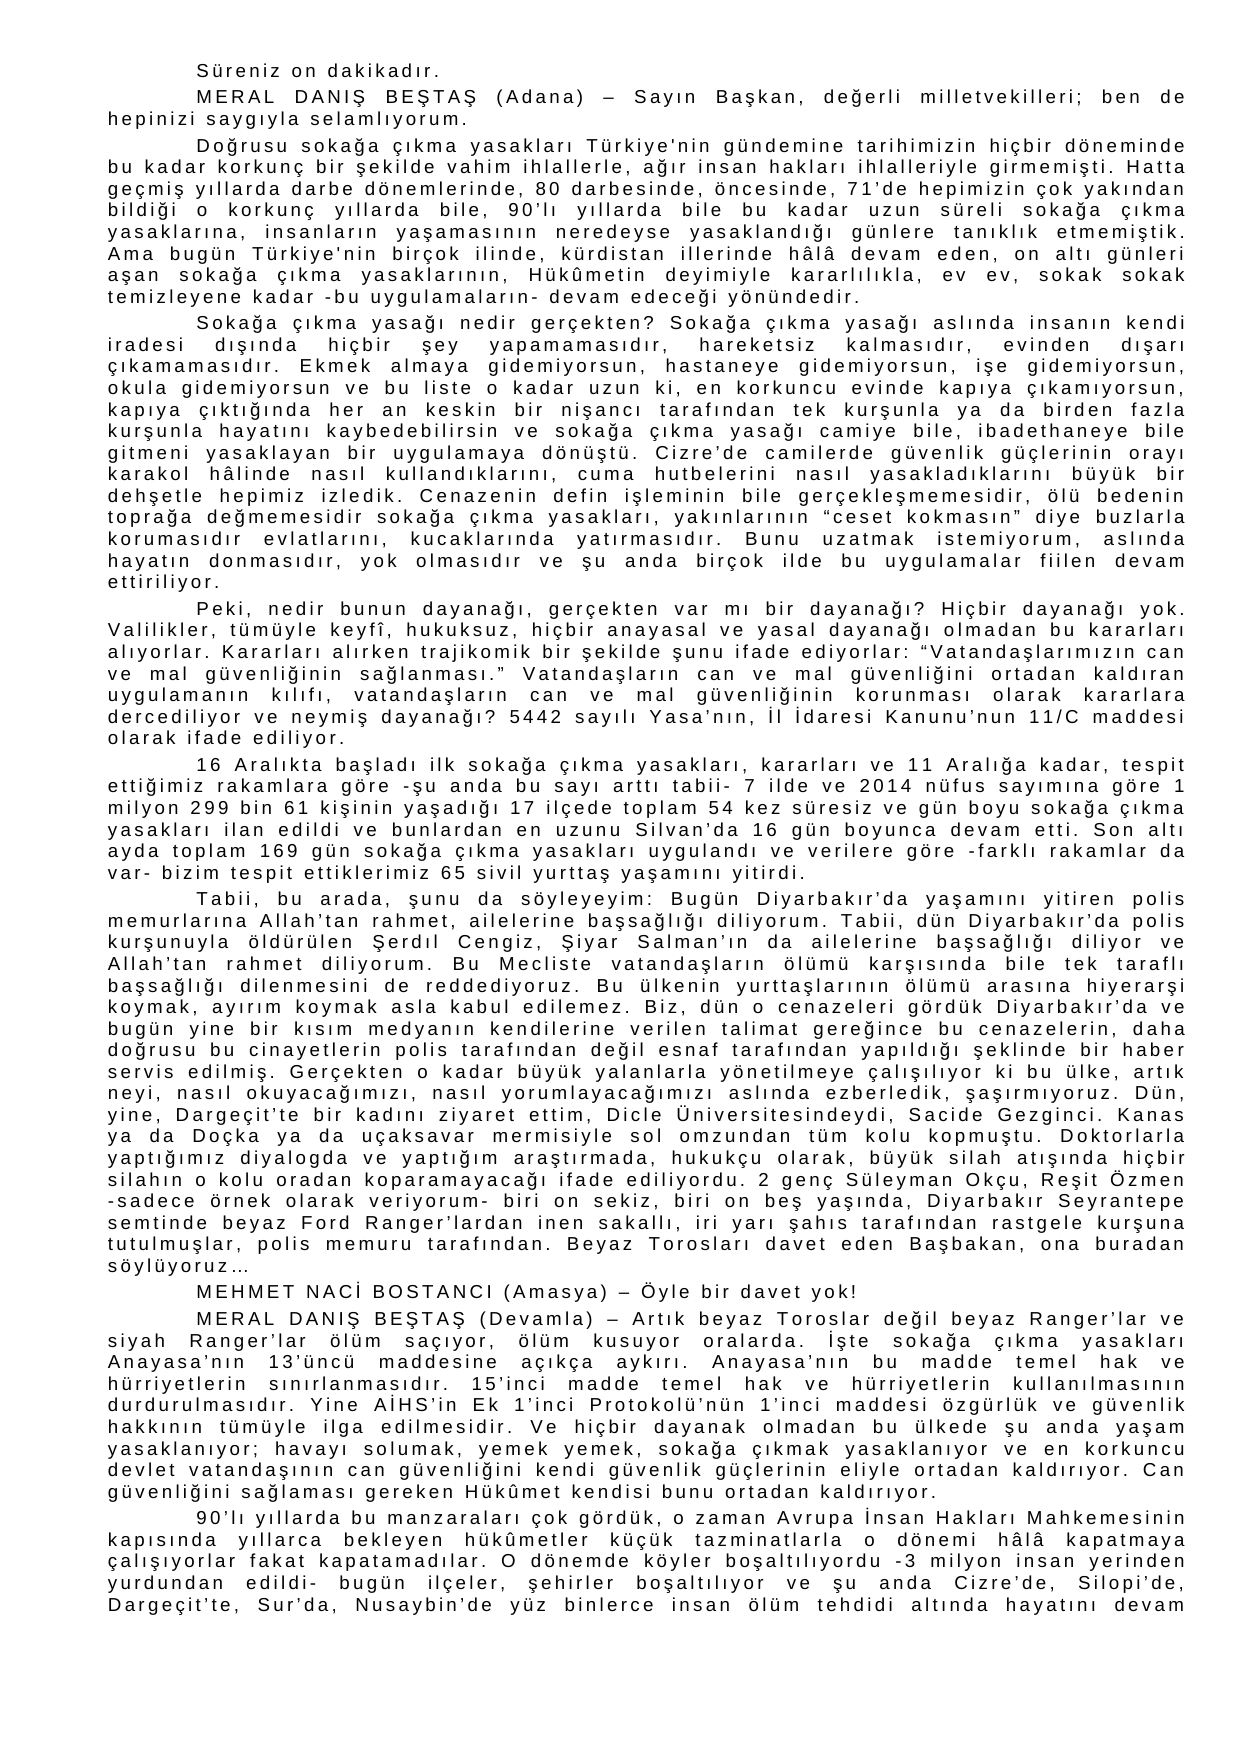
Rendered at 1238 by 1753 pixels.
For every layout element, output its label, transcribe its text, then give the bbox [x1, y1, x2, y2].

text MERAL DANIŞ BEŞTAŞ (Adana) – Sayın Başkan, değerli milletvekilleri; ben de hepinizi saygıyla selamlıyorum. [108, 86, 1186, 129]
text Doğrusu sokağa çıkma yasakları Türkiye'nin gündemine tarihimizin hiçbir döneminde bu kadar korkunç bir şekilde vahim ihlallerle, ağır insan hakları ihlalleriyle girmemişti. Hatta geçmiş yıllarda darbe dönemlerinde, 80 darbesinde, öncesinde, 71’de hepimizin çok yakından bildiği o korkunç yıllarda bile, 90’lı yıllarda bile bu kadar uzun süreli sokağa çıkma yasaklarına, insanların yaşamasının neredeyse yasaklandığı günlere tanıklık etmemiştik. Ama bugün Türkiye'nin birçok ilinde, kürdistan illerinde hâlâ devam eden, on altı günleri aşan sokağa çıkma yasaklarının, Hükûmetin deyimiyle kararlılıkla, ev ev, sokak sokak temizleyene kadar -bu uygulamaların- devam edeceği yönündedir. [108, 134, 1186, 307]
text Tabii, bu arada, şunu da söyleyeyim: Bugün Diyarbakır’da yaşamını yitiren polis memurlarına Allah’tan rahmet, ailelerine başsağlığı diliyorum. Tabii, dün Diyarbakır’da polis kurşunuyla öldürülen Şerdıl Cengiz, Şiyar Salman’ın da ailelerine başsağlığı diliyor ve Allah’tan rahmet diliyorum. Bu Mecliste vatandaşların ölümü karşısında bile tek taraflı başsağlığı dilenmesini de reddediyoruz. Bu ülkenin yurttaşlarının ölümü arasına hiyerarşi koymak, ayırım koymak asla kabul edilemez. Biz, dün o cenazeleri gördük Diyarbakır’da ve bugün yine bir kısım medyanın kendilerine verilen talimat gereğince bu cenazelerin, daha doğrusu bu cinayetlerin polis tarafından değil esnaf tarafından yapıldığı şeklinde bir haber servis edilmiş. Gerçekten o kadar büyük yalanlarla yönetilmeye çalışılıyor ki bu ülke, artık neyi, nasıl okuyacağımızı, nasıl yorumlayacağımızı aslında ezberledik, şaşırmıyoruz. Dün, yine, Dargeçit’te bir kadını ziyaret ettim, Dicle Üniversitesindeydi, Sacide Gezginci. Kanas ya da Doçka ya da uçaksavar mermisiyle sol omzundan tüm kolu kopmuştu. Doktorlarla yaptığımız diyalogda ve yaptığım araştırmada, hukukçu olarak, büyük silah atışında hiçbir silahın o kolu oradan koparamayacağı ifade ediliyordu. 2 genç Süleyman Okçu, Reşit Özmen -sadece örnek olarak veriyorum- biri on sekiz, biri on beş yaşında, Diyarbakır Seyrantepe semtinde beyaz Ford Ranger’lardan inen sakallı, iri yarı şahıs tarafından rastgele kurşuna tutulmuşlar, polis memuru tarafından. Beyaz Torosları davet eden Başbakan, ona buradan söylüyoruz… [108, 888, 1186, 1276]
text 16 Aralıkta başladı ilk sokağa çıkma yasakları, kararları ve 11 Aralığa kadar, tespit ettiğimiz rakamlara göre -şu anda bu sayı arttı tabii- 7 ilde ve 2014 nüfus sayımına göre 1 milyon 299 bin 61 kişinin yaşadığı 17 ilçede toplam 54 kez süresiz ve gün boyu sokağa çıkma yasakları ilan edildi ve bunlardan en uzunu Silvan’da 16 gün boyunca devam etti. Son altı ayda toplam 169 gün sokağa çıkma yasakları uygulandı ve verilere göre -farklı rakamlar da var- bizim tespit ettiklerimiz 65 sivil yurttaş yaşamını yitirdi. [108, 754, 1186, 883]
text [108, 1507, 1186, 1615]
text MERAL DANIŞ BEŞTAŞ (Devamla) – Artık beyaz Toroslar değil beyaz Ranger’lar ve siyah Ranger’lar ölüm saçıyor, ölüm kusuyor oralarda. İşte sokağa çıkma yasakları Anayasa’nın 13’üncü maddesine açıkça aykırı. Anayasa’nın bu madde temel hak ve hürriyetlerin sınırlanmasıdır. 15’inci madde temel hak ve hürriyetlerin kullanılmasının durdurulmasıdır. Yine AİHS’in Ek 1’inci Protokolü’nün 1’inci maddesi özgürlük ve güvenlik hakkının tümüyle ilga edilmesidir. Ve hiçbir dayanak olmadan bu ülkede şu anda yaşam yasaklanıyor; havayı solumak, yemek yemek, sokağa çıkmak yasaklanıyor ve en korkuncu devlet vatandaşının can güvenliğini kendi güvenlik güçlerinin eliyle ortadan kaldırıyor. Can güvenliğini sağlaması gereken Hükûmet kendisi bunu ortadan kaldırıyor. [108, 1308, 1186, 1502]
text MEHMET NACİ BOSTANCI (Amasya) – Öyle bir davet yok! [108, 1281, 1186, 1303]
text Peki, nedir bunun dayanağı, gerçekten var mı bir dayanağı? Hiçbir dayanağı yok. Valilikler, tümüyle keyfî, hukuksuz, hiçbir anayasal ve yasal dayanağı olmadan bu kararları alıyorlar. Kararları alırken trajikomik bir şekilde şunu ifade ediyorlar: “Vatandaşlarımızın can ve mal güvenliğinin sağlanması.” Vatandaşların can ve mal güvenliğini ortadan kaldıran uygulamanın kılıfı, vatandaşların can ve mal güvenliğinin korunması olarak kararlara dercediliyor ve neymiş dayanağı? 5442 sayılı Yasa’nın, İl İdaresi Kanunu’nun 11/C maddesi olarak ifade ediliyor. [108, 598, 1186, 748]
text Sokağa çıkma yasağı nedir gerçekten? Sokağa çıkma yasağı aslında insanın kendi iradesi dışında hiçbir şey yapamamasıdır, hareketsiz kalmasıdır, evinden dışarı çıkamamasıdır. Ekmek almaya gidemiyorsun, hastaneye gidemiyorsun, işe gidemiyorsun, okula gidemiyorsun ve bu liste o kadar uzun ki, en korkuncu evinde kapıya çıkamıyorsun, kapıya çıktığında her an keskin bir nişancı tarafından tek kurşunla ya da birden fazla kurşunla hayatını kaybedebilirsin ve sokağa çıkma yasağı camiye bile, ibadethaneye bile gitmeni yasaklayan bir uygulamaya dönüştü. Cizre’de camilerde güvenlik güçlerinin orayı karakol hâlinde nasıl kullandıklarını, cuma hutbelerini nasıl yasakladıklarını büyük bir dehşetle hepimiz izledik. Cenazenin defin işleminin bile gerçekleşmemesidir, ölü bedenin toprağa değmemesidir sokağa çıkma yasakları, yakınlarının “ceset kokmasın” diye buzlarla korumasıdır evlatlarını, kucaklarında yatırmasıdır. Bunu uzatmak istemiyorum, aslında hayatın donmasıdır, yok olmasıdır ve şu anda birçok ilde bu uygulamalar fiilen devam ettiriliyor. [108, 312, 1186, 592]
text Süreniz on dakikadır. [108, 60, 1186, 81]
